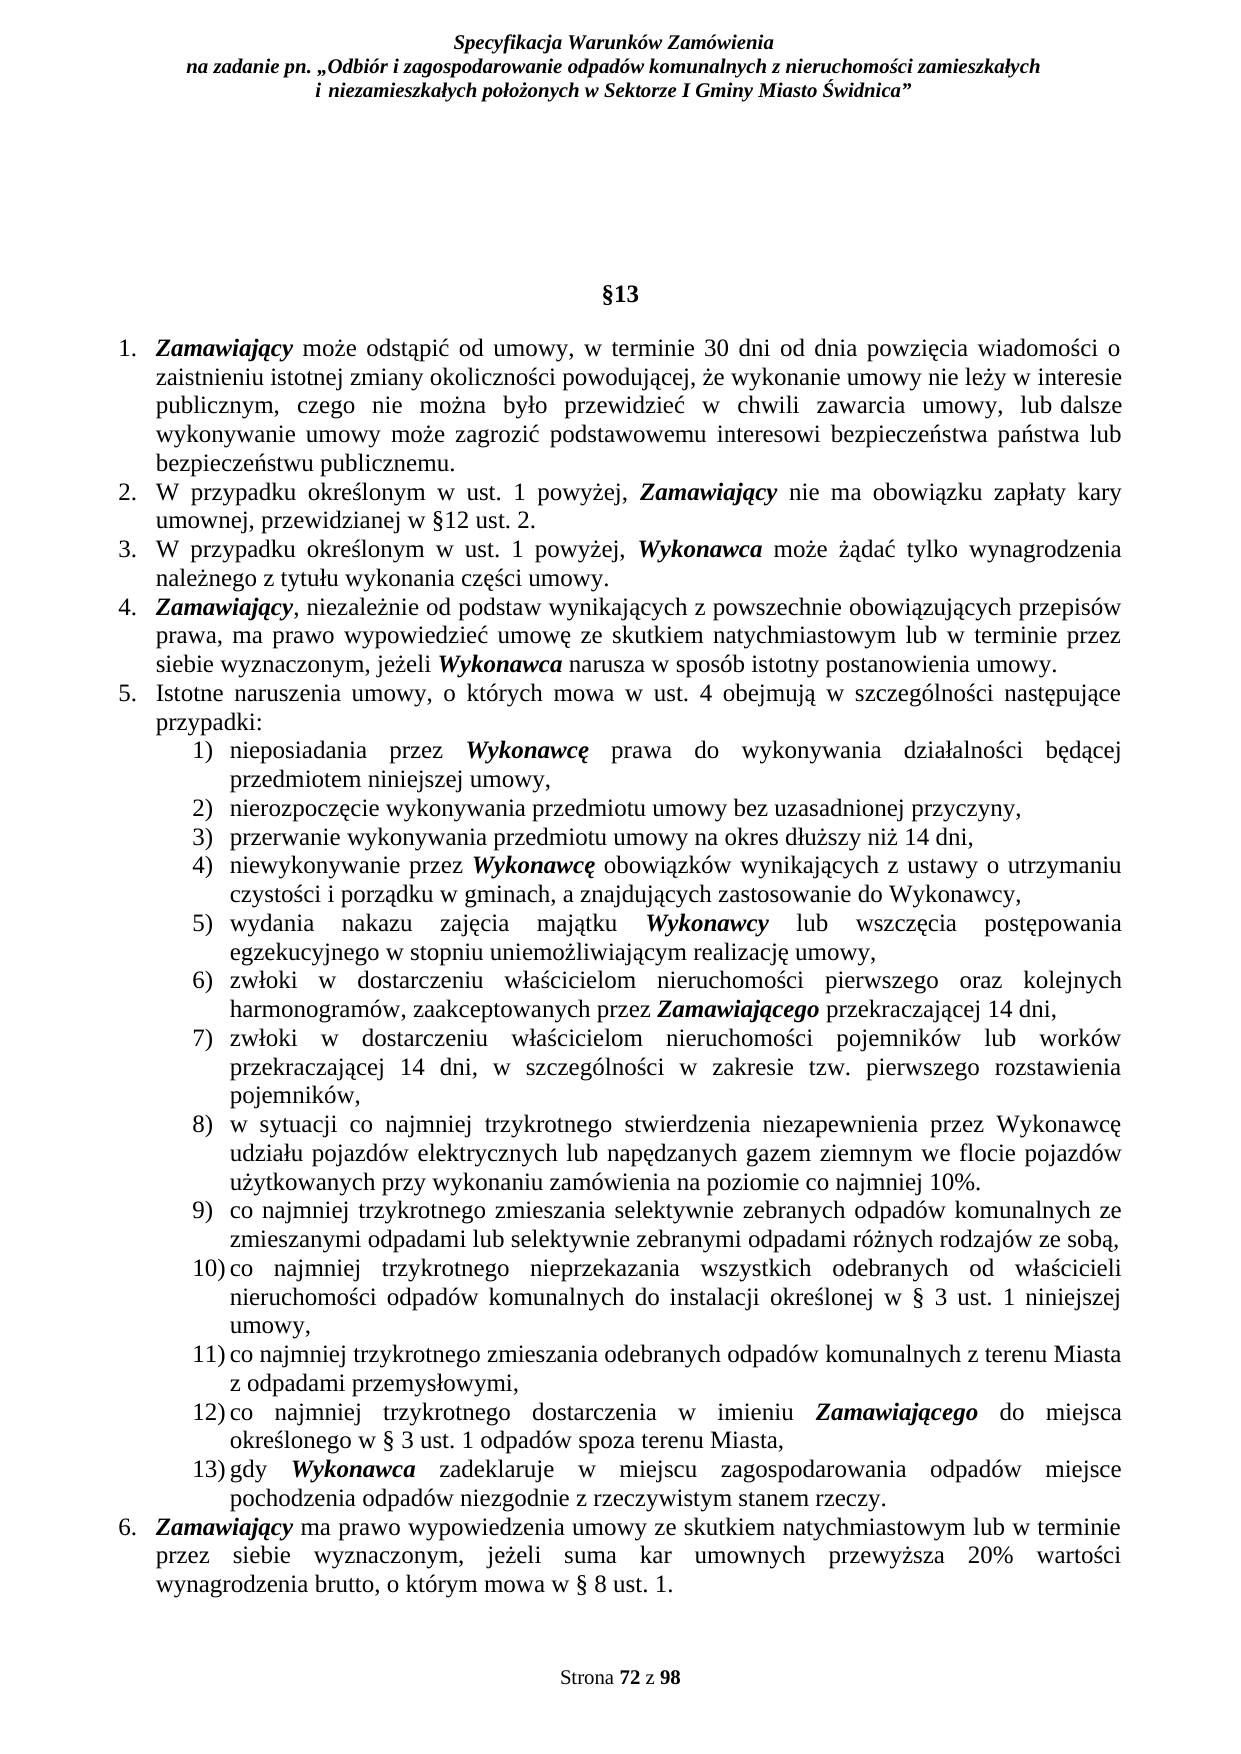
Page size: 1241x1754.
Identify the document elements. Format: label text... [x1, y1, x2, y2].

list przerwanie wykonywania przedmiotu umowy na okres dłuższy niż 14 dni, [192, 822, 1122, 851]
list co najmniej trzykrotnego zmieszania selektywnie zebranych odpadów komunalnych ze zmieszanymi odpadami lub selektywnie zebranymi odpadami różnych rodzajów ze sobą, [192, 1196, 1122, 1253]
list co najmniej trzykrotnego zmieszania odebranych odpadów komunalnych z terenu Miasta z odpadami przemysłowymi, [192, 1339, 1122, 1397]
list zwłoki w dostarczeniu właścicielom nieruchomości pojemników lub worków przekraczającej 14 dni, w szczególności w zakresie tzw. pierwszego rozstawienia pojemników, [192, 1023, 1122, 1109]
list wydania nakazu zajęcia majątku Wykonawcy lub wszczęcia postępowania egzekucyjnego w stopniu uniemożliwiającym realizację umowy, [192, 908, 1122, 966]
list gdy Wykonawca zadeklaruje w miejscu zagospodarowania odpadów miejsce pochodzenia odpadów niezgodnie z rzeczywistym stanem rzeczy. [192, 1454, 1122, 1512]
list Istotne naruszenia umowy, o których mowa w ust. 4 obejmują w szczególności następujące przypadki: [118, 678, 1122, 736]
list co najmniej trzykrotnego nieprzekazania wszystkich odebranych od właścicieli nieruchomości odpadów komunalnych do instalacji określonej w § 3 ust. 1 niniejszej umowy, [192, 1253, 1122, 1339]
list Zamawiający, niezależnie od podstaw wynikających z powszechnie obowiązujących przepisów prawa, ma prawo wypowiedzieć umowę ze skutkiem natychmiastowym lub w terminie przez siebie wyznaczonym, jeżeli Wykonawca narusza w sposób istotny postanowienia umowy. [118, 592, 1122, 678]
list Zamawiający może odstąpić od umowy, w terminie 30 dni od dnia powzięcia wiadomości o zaistnieniu istotnej zmiany okoliczności powodującej, że wykonanie umowy nie leży w interesie publicznym, czego nie można było przewidzieć w chwili zawarcia umowy, lub dalsze wykonywanie umowy może zagrozić podstawowemu interesowi bezpieczeństwa państwa lub bezpieczeństwu publicznemu. [118, 333, 1122, 477]
list zwłoki w dostarczeniu właścicielom nieruchomości pierwszego oraz kolejnych harmonogramów, zaakceptowanych przez Zamawiającego przekraczającej 14 dni, [192, 966, 1122, 1023]
list co najmniej trzykrotnego dostarczenia w imieniu Zamawiającego do miejsca określonego w § 3 ust. 1 odpadów spoza terenu Miasta, [192, 1397, 1122, 1454]
list niewykonywanie przez Wykonawcę obowiązków wynikających z ustawy o utrzymaniu czystości i porządku w gminach, a znajdujących zastosowanie do Wykonawcy, [192, 851, 1122, 908]
list w sytuacji co najmniej trzykrotnego stwierdzenia niezapewnienia przez Wykonawcę udziału pojazdów elektrycznych lub napędzanych gazem ziemnym we flocie pojazdów użytkowanych przy wykonaniu zamówienia na poziomie co najmniej 10%. [192, 1109, 1122, 1196]
list W przypadku określonym w ust. 1 powyżej, Zamawiający nie ma obowiązku zapłaty kary umownej, przewidzianej w §12 ust. 2. [118, 477, 1122, 534]
list nieposiadania przez Wykonawcę prawa do wykonywania działalności będącej przedmiotem niniejszej umowy, [192, 736, 1122, 793]
list Zamawiający ma prawo wypowiedzenia umowy ze skutkiem natychmiastowym lub w terminie przez siebie wyznaczonym, jeżeli suma kar umownych przewyższa 20% wartości wynagrodzenia brutto, o którym mowa w § 8 ust. 1. [118, 1512, 1122, 1598]
text §13 [118, 279, 1122, 308]
list nierozpoczęcie wykonywania przedmiotu umowy bez uzasadnionej przyczyny, [192, 793, 1122, 822]
list W przypadku określonym w ust. 1 powyżej, Wykonawca może żądać tylko wynagrodzenia należnego z tytułu wykonania części umowy. [118, 534, 1122, 592]
